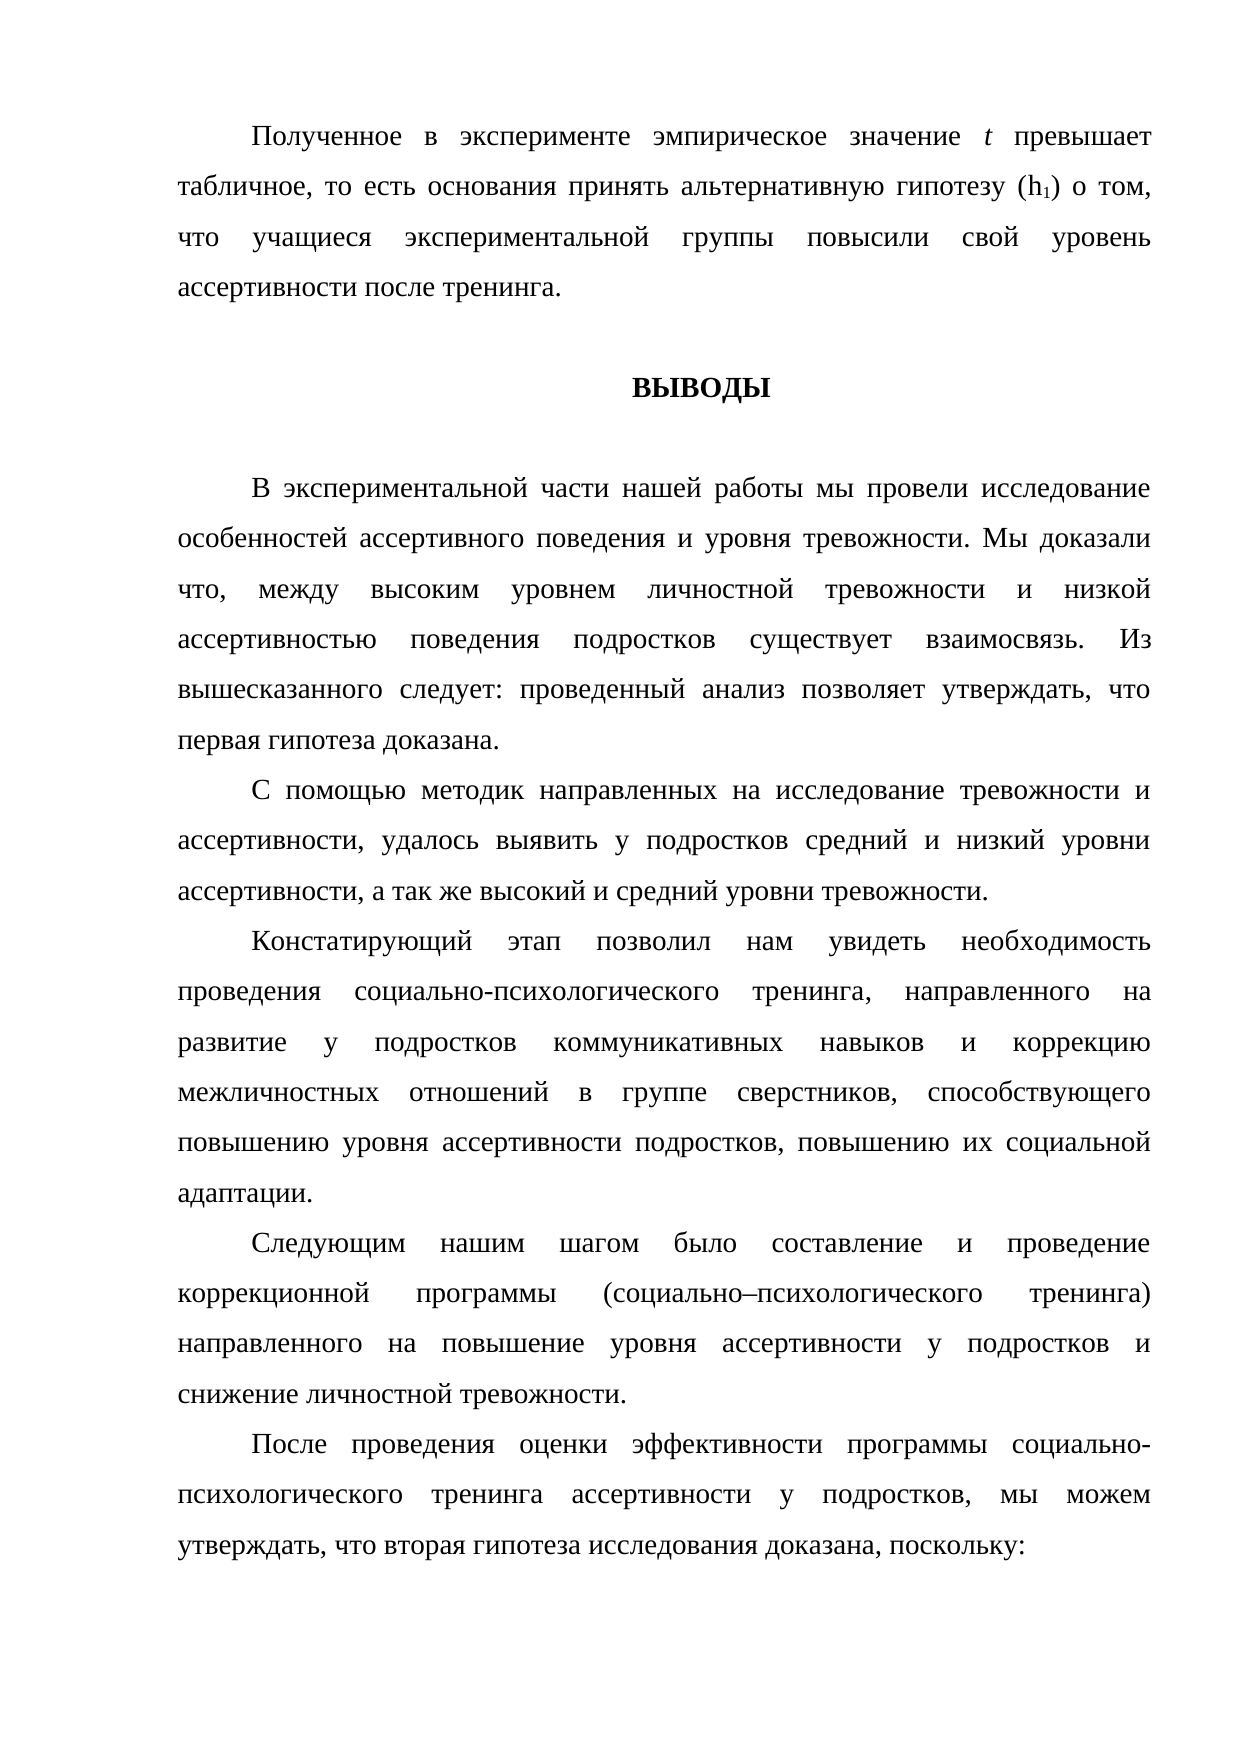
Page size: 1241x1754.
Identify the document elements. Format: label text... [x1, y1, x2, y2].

text После проведения оценки эффективности программы социально-психологического тренинга ассертивности у подростков, мы можем утверждать, что вторая гипотеза исследования доказана, поскольку: [177, 1426, 1152, 1560]
text Полученное в эксперименте эмпирическое значение t превышает табличное, то есть основания принять альтернативную гипотезу (h1) о том, что учащиеся экспериментальной группы повысили свой уровень ассертивности после тренинга. [177, 118, 1152, 303]
text Следующим нашим шагом было составление и проведение коррекционной программы (социально–психологического тренинга) направленного на повышение уровня ассертивности у подростков и снижение личностной тревожности. [177, 1225, 1152, 1409]
text Констатирующий этап позволил нам увидеть необходимость проведения социально-психологического тренинга, направленного на развитие у подростков коммуникативных навыков и коррекцию межличностных отношений в группе сверстников, способствующего повышению уровня ассертивности подростков, повышению их социальной адаптации. [177, 923, 1152, 1208]
text В экспериментальной части нашей работы мы провели исследование особенностей ассертивного поведения и уровня тревожности. Мы доказали что, между высоким уровнем личностной тревожности и низкой ассертивностью поведения подростков существует взаимосвязь. Из вышесказанного следует: проведенный анализ позволяет утверждать, что первая гипотеза доказана. [177, 470, 1152, 755]
text ВЫВОДЫ [177, 370, 1152, 403]
text С помощью методик направленных на исследование тревожности и ассертивности, удалось выявить у подростков средний и низкий уровни ассертивности, а так же высокий и средний уровни тревожности. [177, 772, 1152, 906]
